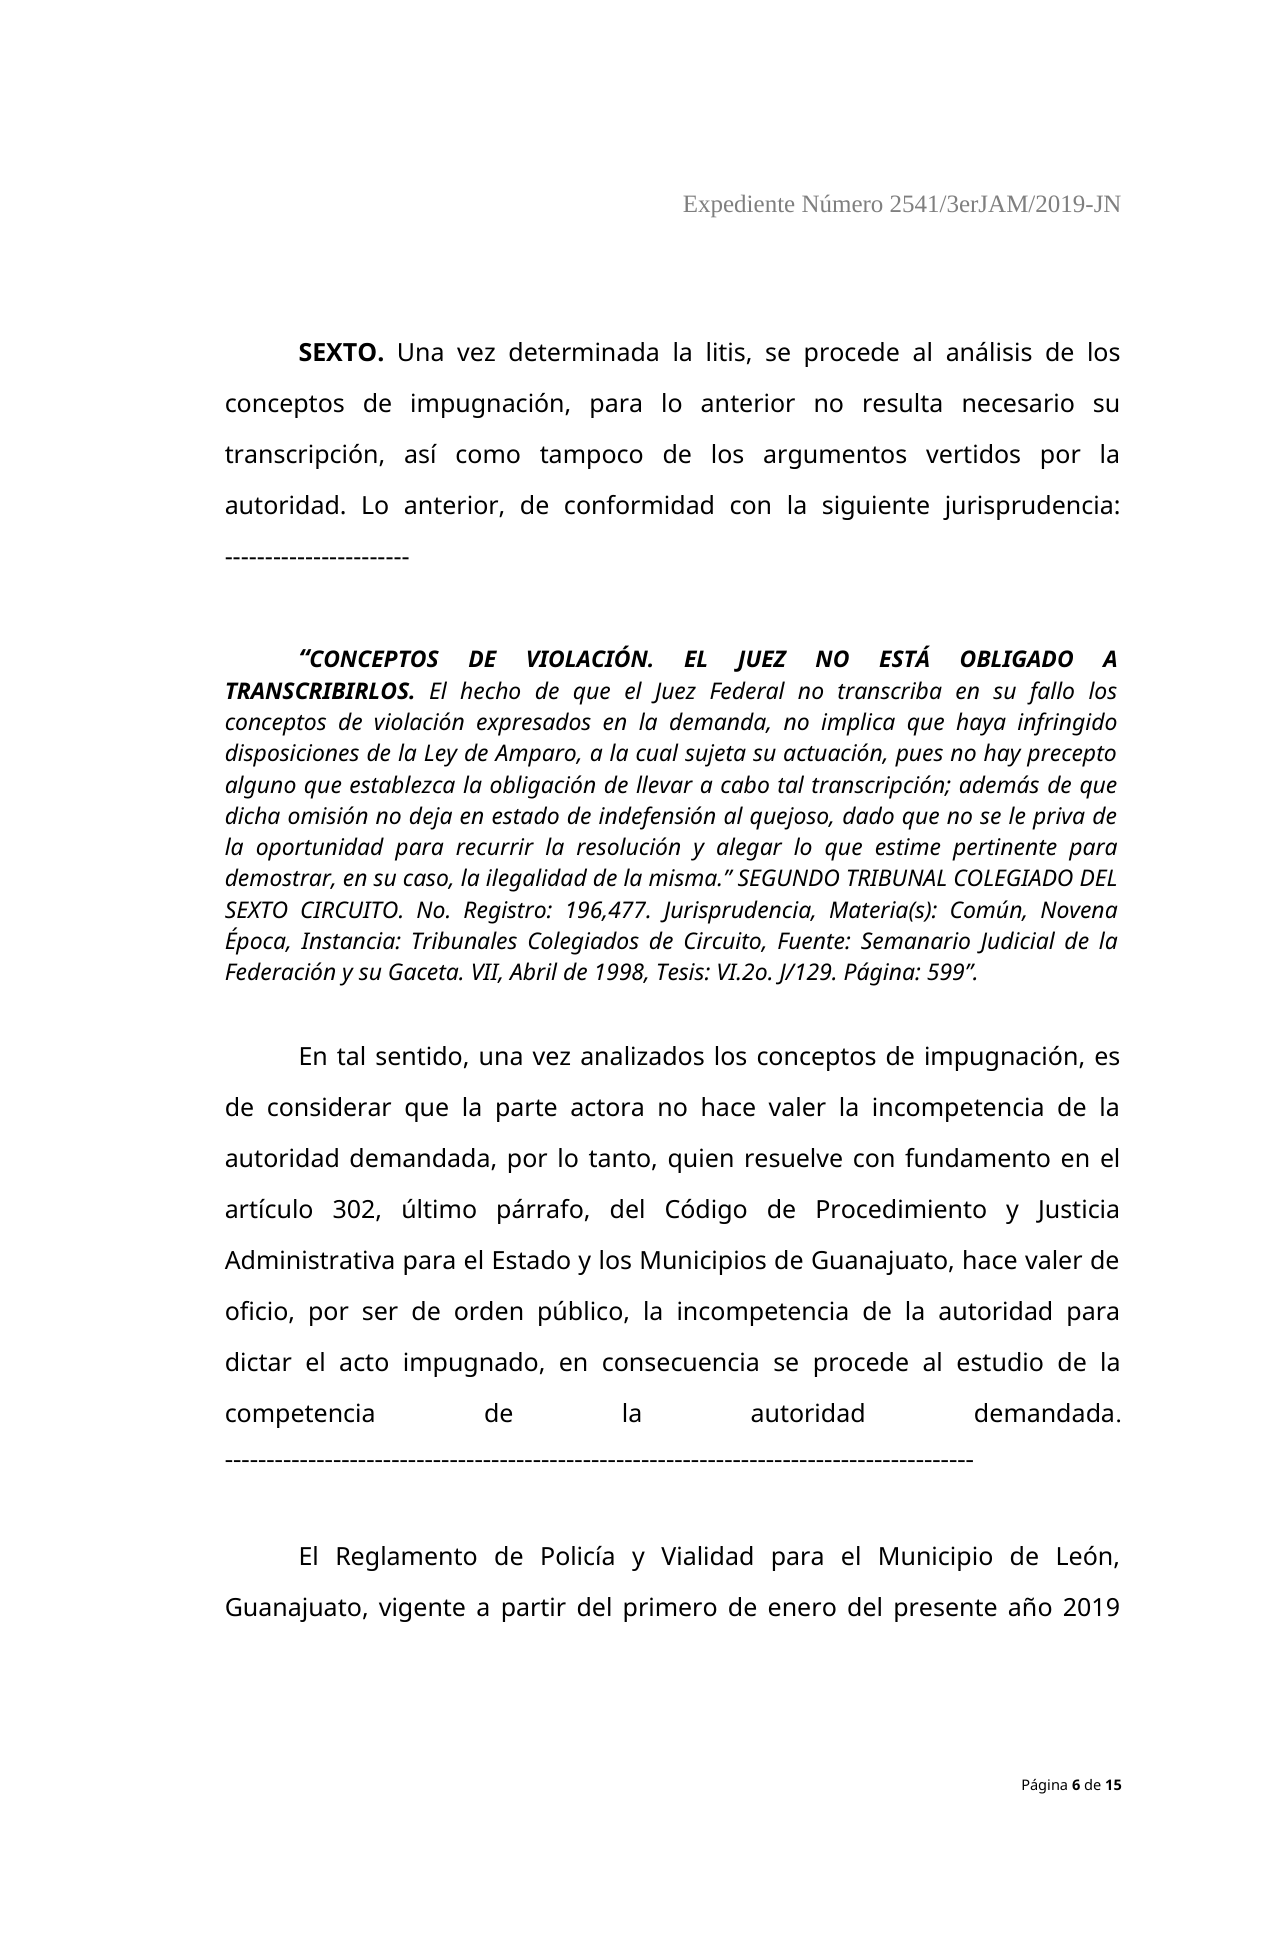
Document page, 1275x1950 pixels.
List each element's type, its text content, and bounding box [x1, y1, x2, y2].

text “CONCEPTOS DE VIOLACIÓN. EL JUEZ NO ESTÁ OBLIGADO A TRANSCRIBIRLOS. El hecho de que el Juez Federal no transcriba en su fallo los conceptos de violación expresados en la demanda, no implica que haya infringido disposiciones de la Ley de Amparo, a la cual sujeta su actuación, pues no hay precepto alguno que establezca la obligación de llevar a cabo tal transcripción; además de que dicha omisión no deja en estado de indefensión al quejoso, dado que no se le priva de la oportunidad para recurrir la resolución y alegar lo que estime pertinente para demostrar, en su caso, la ilegalidad de la misma.” SEGUNDO TRIBUNAL COLEGIADO DEL SEXTO CIRCUITO. No. Registro: 196,477. Jurisprudencia, Materia(s): Común, Novena Época, Instancia: Tribunales Colegiados de Circuito, Fuente: Semanario Judicial de la Federación y su Gaceta. VII, Abril de 1998, Tesis: VI.2o. J/129. Página: 599”. [224, 641, 1121, 987]
text En tal sentido, una vez analizados los conceptos de impugnación, es de considerar que la parte actora no hace valer la incompetencia de la autoridad demandada, por lo tanto, quien resuelve con fundamento en el artículo 302, último párrafo, del Código de Procedimiento y Justicia Administrativa para el Estado y los Municipios de Guanajuato, hace valer de oficio, por ser de orden público, la incompetencia de la autoridad para dictar el acto impugnado, en consecuencia se procede al estudio de la competencia de la autoridad demandada. ------------------------------------------------------------------------------------------ [224, 1038, 1121, 1473]
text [224, 1538, 1121, 1623]
text SEXTO. Una vez determinada la litis, se procede al análisis de los conceptos de impugnación, para lo anterior no resulta necesario su transcripción, así como tampoco de los argumentos vertidos por la autoridad. Lo anterior, de conformidad con la siguiente jurisprudencia: ----------------------- [224, 334, 1121, 573]
